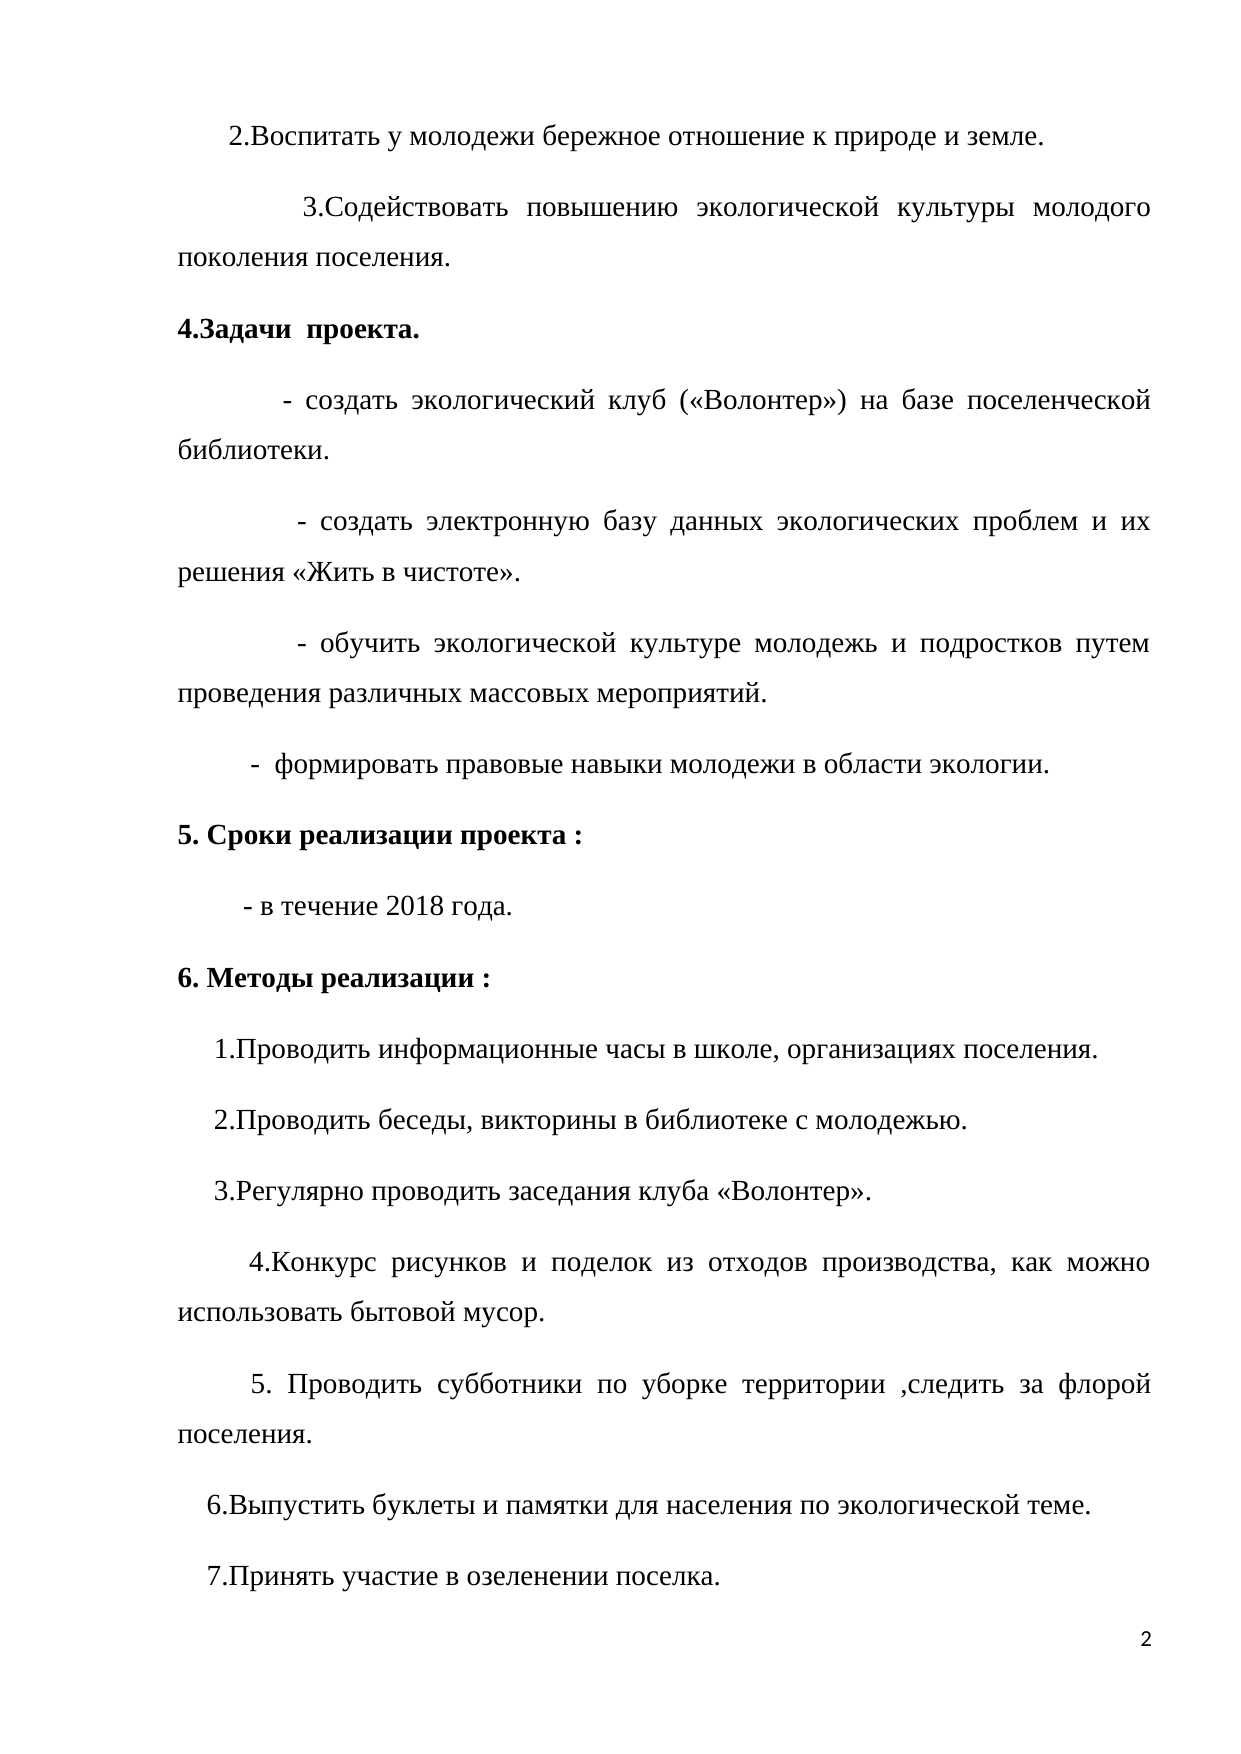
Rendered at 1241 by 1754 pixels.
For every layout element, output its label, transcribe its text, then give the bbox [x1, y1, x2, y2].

text 3.Регулярно проводить заседания клуба «Волонтер». [177, 1173, 1152, 1207]
text 5. Проводить субботники по уборке территории ,следить за флорой поселения. [177, 1366, 1152, 1449]
text 4.Конкурс рисунков и поделок из отходов производства, как можно использовать бытовой мусор. [177, 1244, 1152, 1328]
text 6. Методы реализации : [177, 960, 1152, 993]
text - формировать правовые навыки молодежи в области экологии. [177, 746, 1152, 780]
text 6.Выпустить буклеты и памятки для населения по экологической теме. [177, 1487, 1152, 1521]
text - в течение 2018 года. [177, 888, 1152, 922]
text 2.Воспитать у молодежи бережное отношение к природе и земле. [177, 118, 1152, 152]
text 1.Проводить информационные часы в школе, организациях поселения. [177, 1031, 1152, 1064]
text 4.Задачи проекта. [177, 311, 1152, 344]
text - обучить экологической культуре молодежь и подростков путем проведения различных массовых мероприятий. [177, 625, 1152, 709]
text 3.Содействовать повышению экологической культуры молодого поколения поселения. [177, 189, 1152, 273]
text 7.Принять участие в озеленении поселка. [177, 1558, 1152, 1592]
text 5. Сроки реализации проекта : [177, 817, 1152, 851]
text - создать экологический клуб («Волонтер») на базе поселенческой библиотеки. [177, 382, 1152, 466]
text - создать электронную базу данных экологических проблем и их решения «Жить в чистоте». [177, 503, 1152, 587]
text 2.Проводить беседы, викторины в библиотеке с молодежью. [177, 1102, 1152, 1136]
